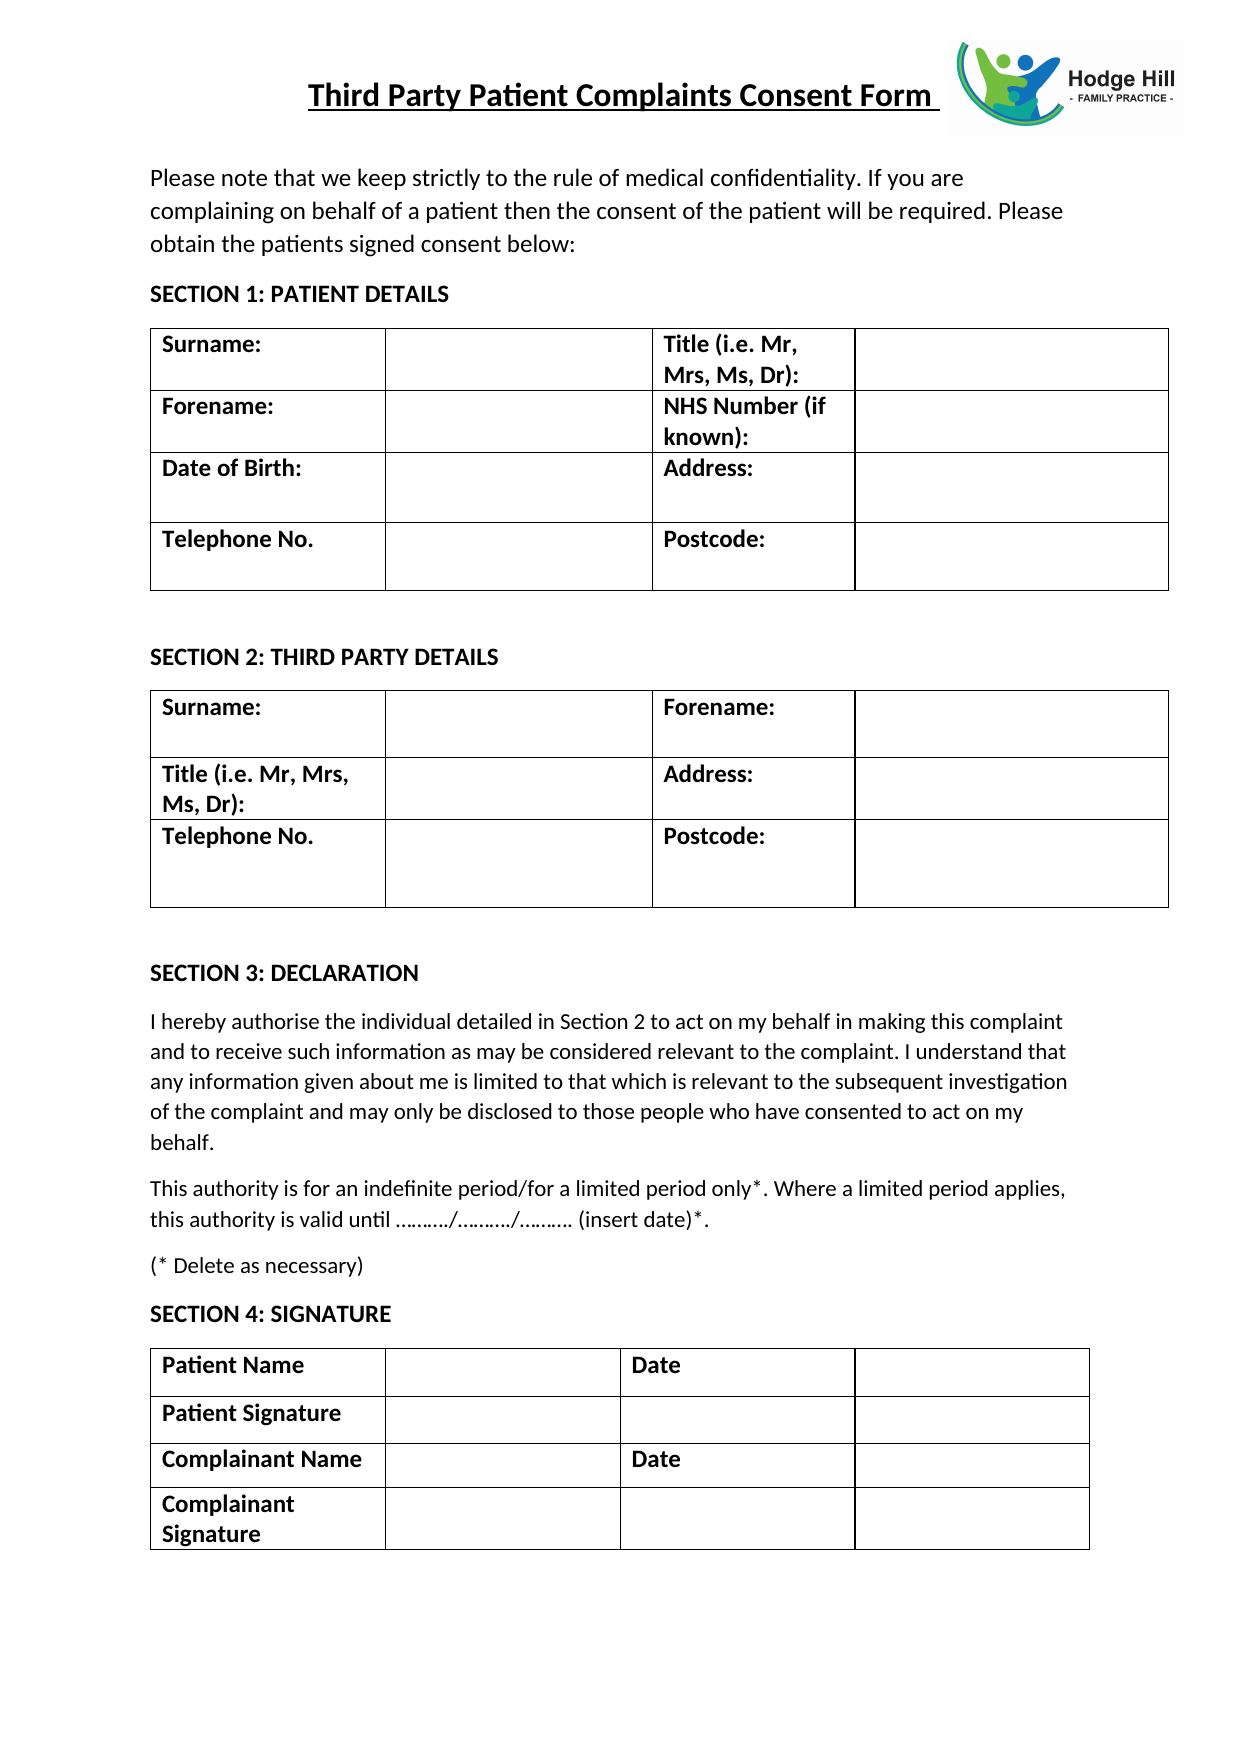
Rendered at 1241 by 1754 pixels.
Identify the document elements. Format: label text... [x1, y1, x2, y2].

table_cell Address: [653, 453, 854, 522]
table_cell [856, 1397, 1089, 1443]
text SECTION 4: SIGNATURE [150, 1298, 1090, 1329]
table_cell NHS Number (if known): [653, 391, 854, 452]
table_cell Date [621, 1444, 854, 1487]
table_cell [386, 1488, 620, 1549]
text SECTION 1: PATIENT DETAILS [150, 278, 1090, 308]
table_cell [856, 820, 1168, 907]
table_cell [856, 1444, 1089, 1487]
table_cell [856, 1488, 1089, 1549]
table_cell Complainant Signature [151, 1488, 385, 1549]
text I hereby authorise the individual detailed in Section 2 to act on my behalf in making this complaint and to receive such information as may be considered relevant to the complaint. I understand that any information given about me is limited to that which is relevant to the subsequent investigation of the complaint and may only be disclosed to those people who have consented to act on my behalf. [150, 1007, 1090, 1156]
table_header [386, 691, 652, 757]
text (* Delete as necessary) [150, 1252, 1090, 1279]
table_header Forename: [653, 691, 854, 757]
table_cell Address: [653, 758, 854, 819]
table_header [856, 691, 1168, 757]
table_cell [386, 820, 652, 907]
table_cell [386, 758, 652, 819]
table_cell [856, 453, 1168, 522]
table_header [856, 1349, 1089, 1396]
text This authority is for an indefinite period/for a limited period only*. Where a limited period applies, this authority is valid until ………./………./………. (insert date)*. [150, 1174, 1090, 1233]
table_cell [621, 1397, 854, 1443]
table_cell [386, 1444, 620, 1487]
table_cell [856, 523, 1168, 590]
table_cell [621, 1488, 854, 1549]
table_header Surname: [151, 329, 385, 389]
table_cell Postcode: [653, 523, 854, 590]
table_cell Telephone No. [151, 523, 385, 590]
table_cell Forename: [151, 391, 385, 452]
table_cell Complainant Name [151, 1444, 385, 1487]
table_header Title (i.e. Mr, Mrs, Ms, Dr): [653, 329, 854, 389]
table_cell [856, 758, 1168, 819]
table_header [386, 329, 652, 389]
text Please note that we keep strictly to the rule of medical confidentiality. If you are complaining on behalf of a patient then the consent of the patient will be required. Please obtain the patients signed consent below: [150, 162, 1090, 259]
table_header Surname: [151, 691, 385, 757]
picture [948, 39, 1185, 136]
text SECTION 3: DECLARATION [150, 957, 1090, 988]
table_cell [386, 523, 652, 590]
table_header [856, 329, 1168, 389]
text SECTION 2: THIRD PARTY DETAILS [150, 641, 1090, 671]
table_cell [386, 391, 652, 452]
table_cell Telephone No. [151, 820, 385, 907]
table_cell Patient Signature [151, 1397, 385, 1443]
table_header [386, 1349, 620, 1396]
table_cell Postcode: [653, 820, 854, 907]
table_header Patient Name [151, 1349, 385, 1396]
table_cell [386, 1397, 620, 1443]
table_cell Title (i.e. Mr, Mrs, Ms, Dr): [151, 758, 385, 819]
table_header Date [621, 1349, 854, 1396]
table_cell [386, 453, 652, 522]
table_cell Date of Birth: [151, 453, 385, 522]
table_cell [856, 391, 1168, 452]
